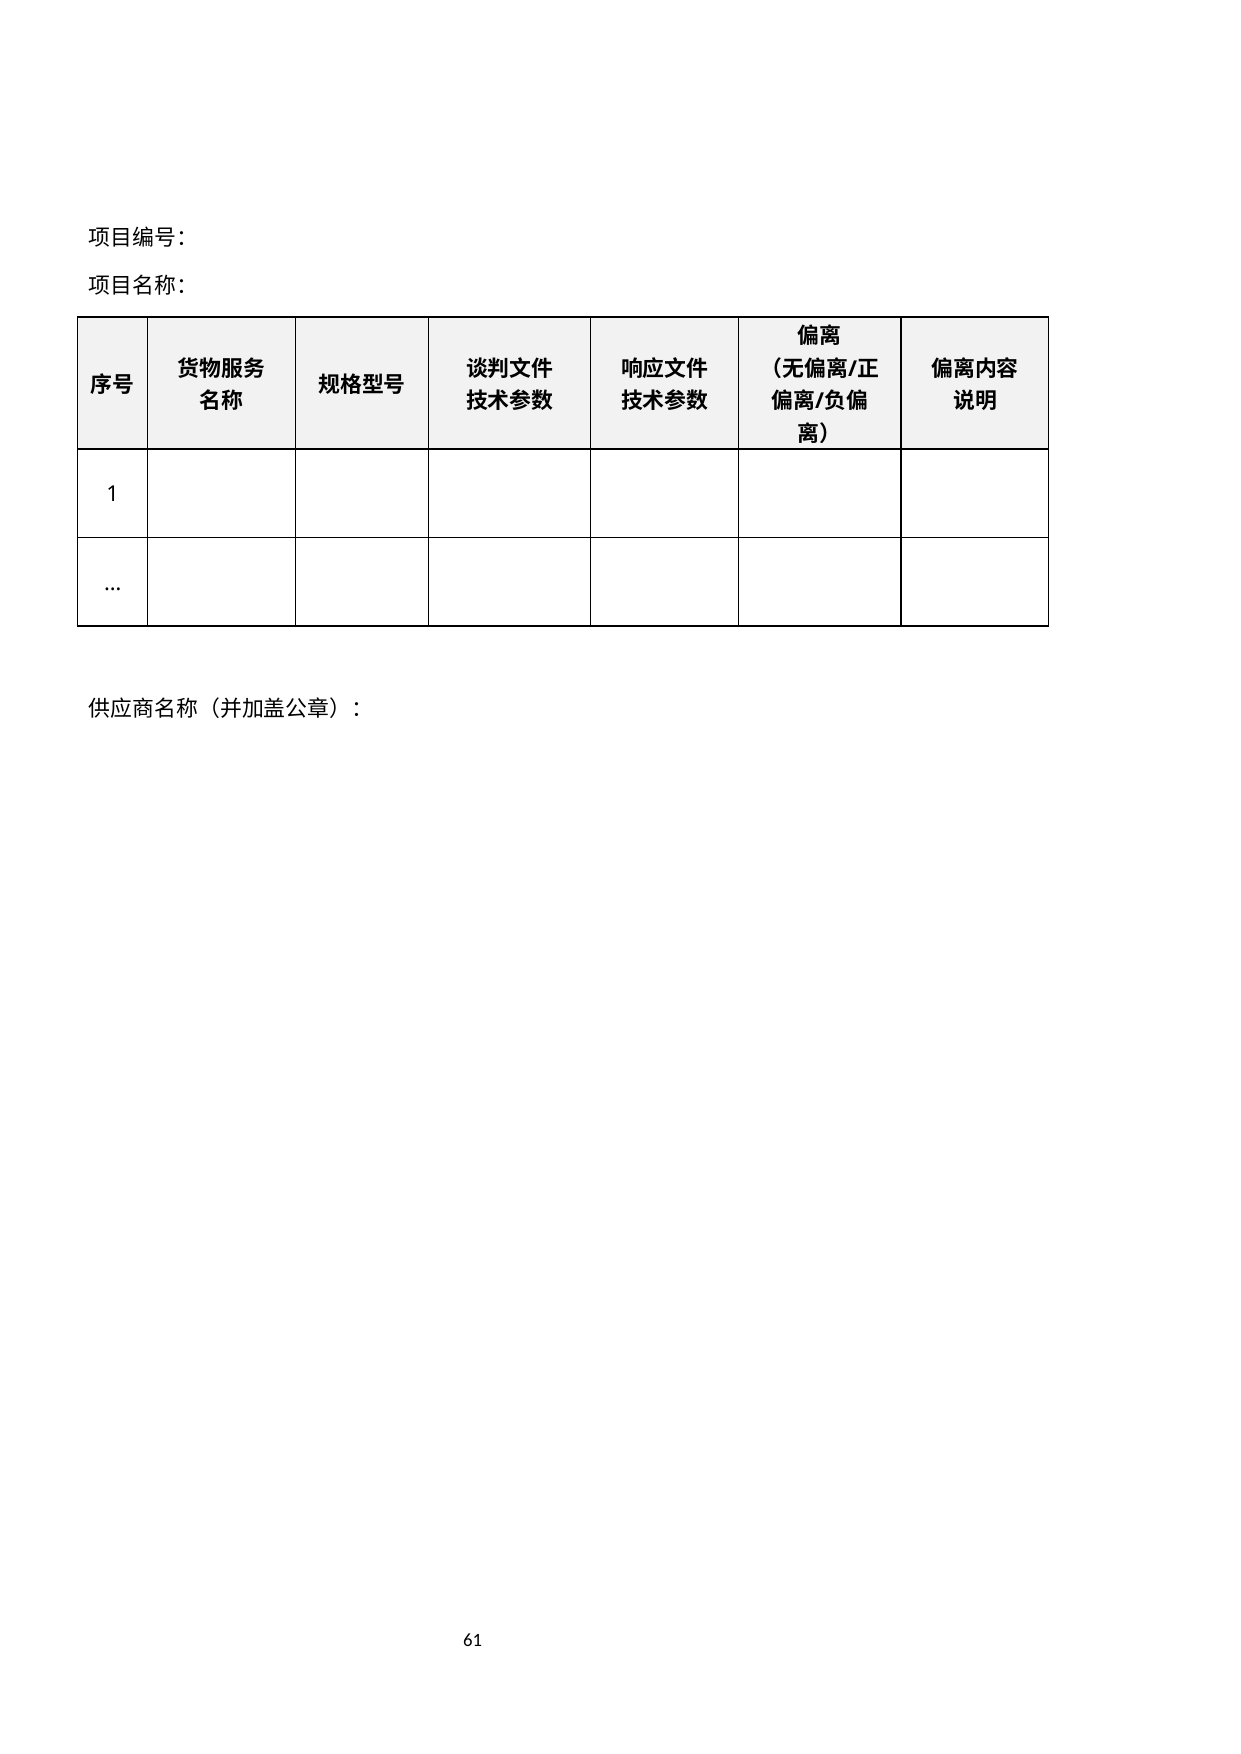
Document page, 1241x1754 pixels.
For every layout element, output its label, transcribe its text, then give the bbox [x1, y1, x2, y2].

table_cell [902, 538, 1048, 625]
table_header 偏离内容 说明 [902, 318, 1048, 448]
text 项目名称： [89, 268, 1137, 300]
table_header 货物服务 名称 [148, 318, 295, 448]
table_cell [739, 538, 900, 625]
text 供应商名称（并加盖公章）： [89, 691, 1137, 723]
table_cell [591, 450, 738, 536]
table_cell [429, 450, 590, 536]
text 项目编号： [89, 219, 1137, 252]
table_cell [148, 450, 295, 536]
table_cell [296, 450, 428, 536]
table_cell [902, 450, 1048, 536]
table_cell [296, 538, 428, 625]
table_header 规格型号 [296, 318, 428, 448]
table_header 谈判文件 技术参数 [429, 318, 590, 448]
table_cell 1 [78, 450, 147, 536]
table_cell [429, 538, 590, 625]
table_cell [739, 450, 900, 536]
table_cell [148, 538, 295, 625]
table_header 序号 [78, 318, 147, 448]
table_header 响应文件 技术参数 [591, 318, 738, 448]
table_header 偏离 （无偏离/正偏离/负偏离） [739, 318, 900, 448]
table_cell … [78, 538, 147, 625]
table_cell [591, 538, 738, 625]
